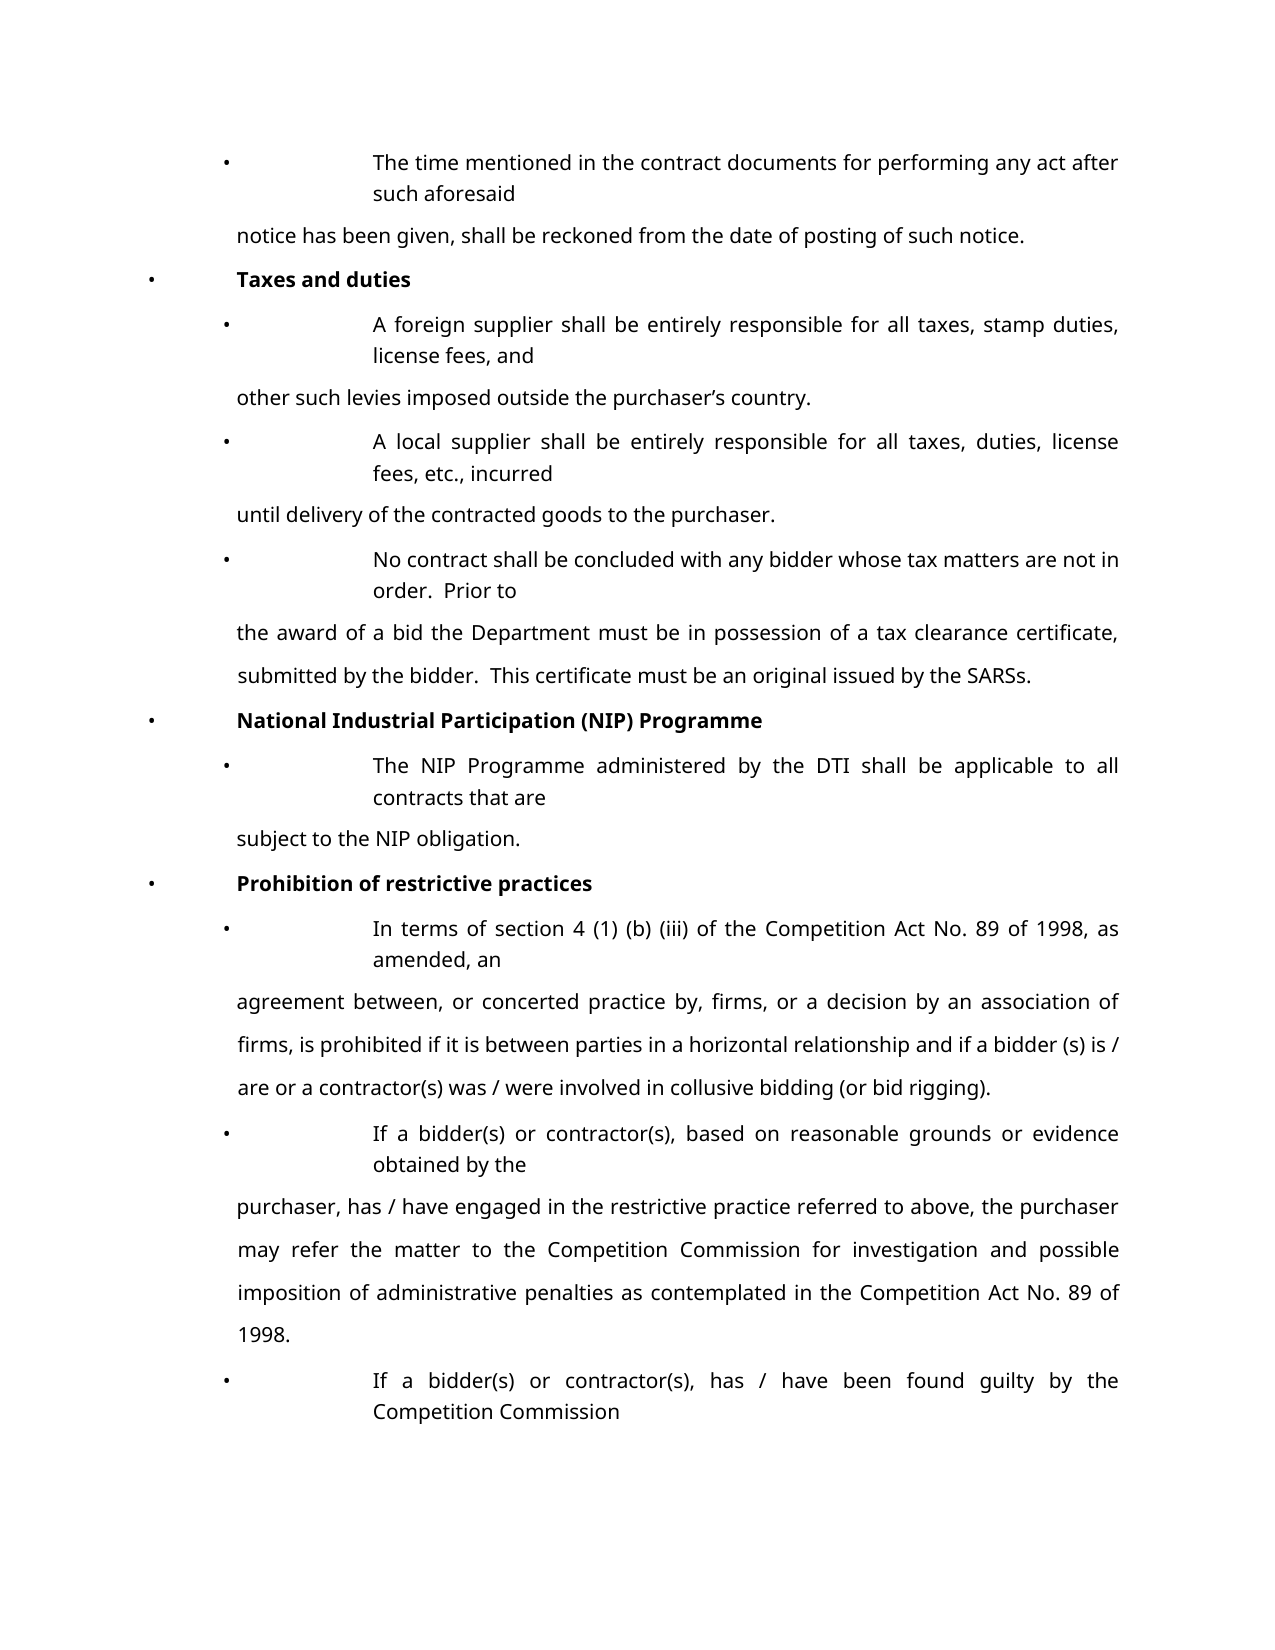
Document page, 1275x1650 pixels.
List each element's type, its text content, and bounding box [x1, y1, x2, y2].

list No contract shall be concluded with any bidder whose tax matters are not in order. Prior to [223, 545, 1120, 604]
text until delivery of the contracted goods to the purchaser. [236, 501, 1120, 529]
list A local supplier shall be entirely responsible for all taxes, duties, license fees, etc., incurred [223, 427, 1120, 487]
text agreement between, or concerted practice by, firms, or a decision by an association of firms, is prohibited if it is between parties in a horizontal relationship and if a bidder (s) is / are or a contractor(s) was / were involved in collusive bidding (or bid rigging). [236, 987, 1120, 1101]
text the award of a bid the Department must be in possession of a tax clearance certificate, submitted by the bidder. This certificate must be an original issued by the SARSs. [236, 618, 1120, 689]
text subject to the NIP obligation. [236, 824, 1120, 853]
text other such levies imposed outside the purchaser’s country. [236, 383, 1120, 412]
list If a bidder(s) or contractor(s), based on reasonable grounds or evidence obtained by the [223, 1119, 1120, 1178]
list The time mentioned in the contract documents for performing any act after such aforesaid [223, 148, 1120, 207]
list A foreign supplier shall be entirely responsible for all taxes, stamp duties, license fees, and [223, 310, 1120, 370]
text notice has been given, shall be reckoned from the date of posting of such notice. [236, 221, 1120, 249]
list The NIP Programme administered by the DTI shall be applicable to all contracts that are [223, 751, 1120, 811]
list Taxes and duties [148, 265, 1127, 294]
list National Industrial Participation (NIP) Programme [148, 707, 1127, 735]
list In terms of section 4 (1) (b) (iii) of the Competition Act No. 89 of 1998, as amended, an [223, 914, 1120, 974]
text purchaser, has / have engaged in the restrictive practice referred to above, the purchaser may refer the matter to the Competition Commission for investigation and possible imposition of administrative penalties as contemplated in the Competition Act No. 89 of 1998. [236, 1192, 1120, 1349]
list If a bidder(s) or contractor(s), has / have been found guilty by the Competition Commission [223, 1366, 1120, 1426]
list Prohibition of restrictive practices [148, 869, 1127, 898]
